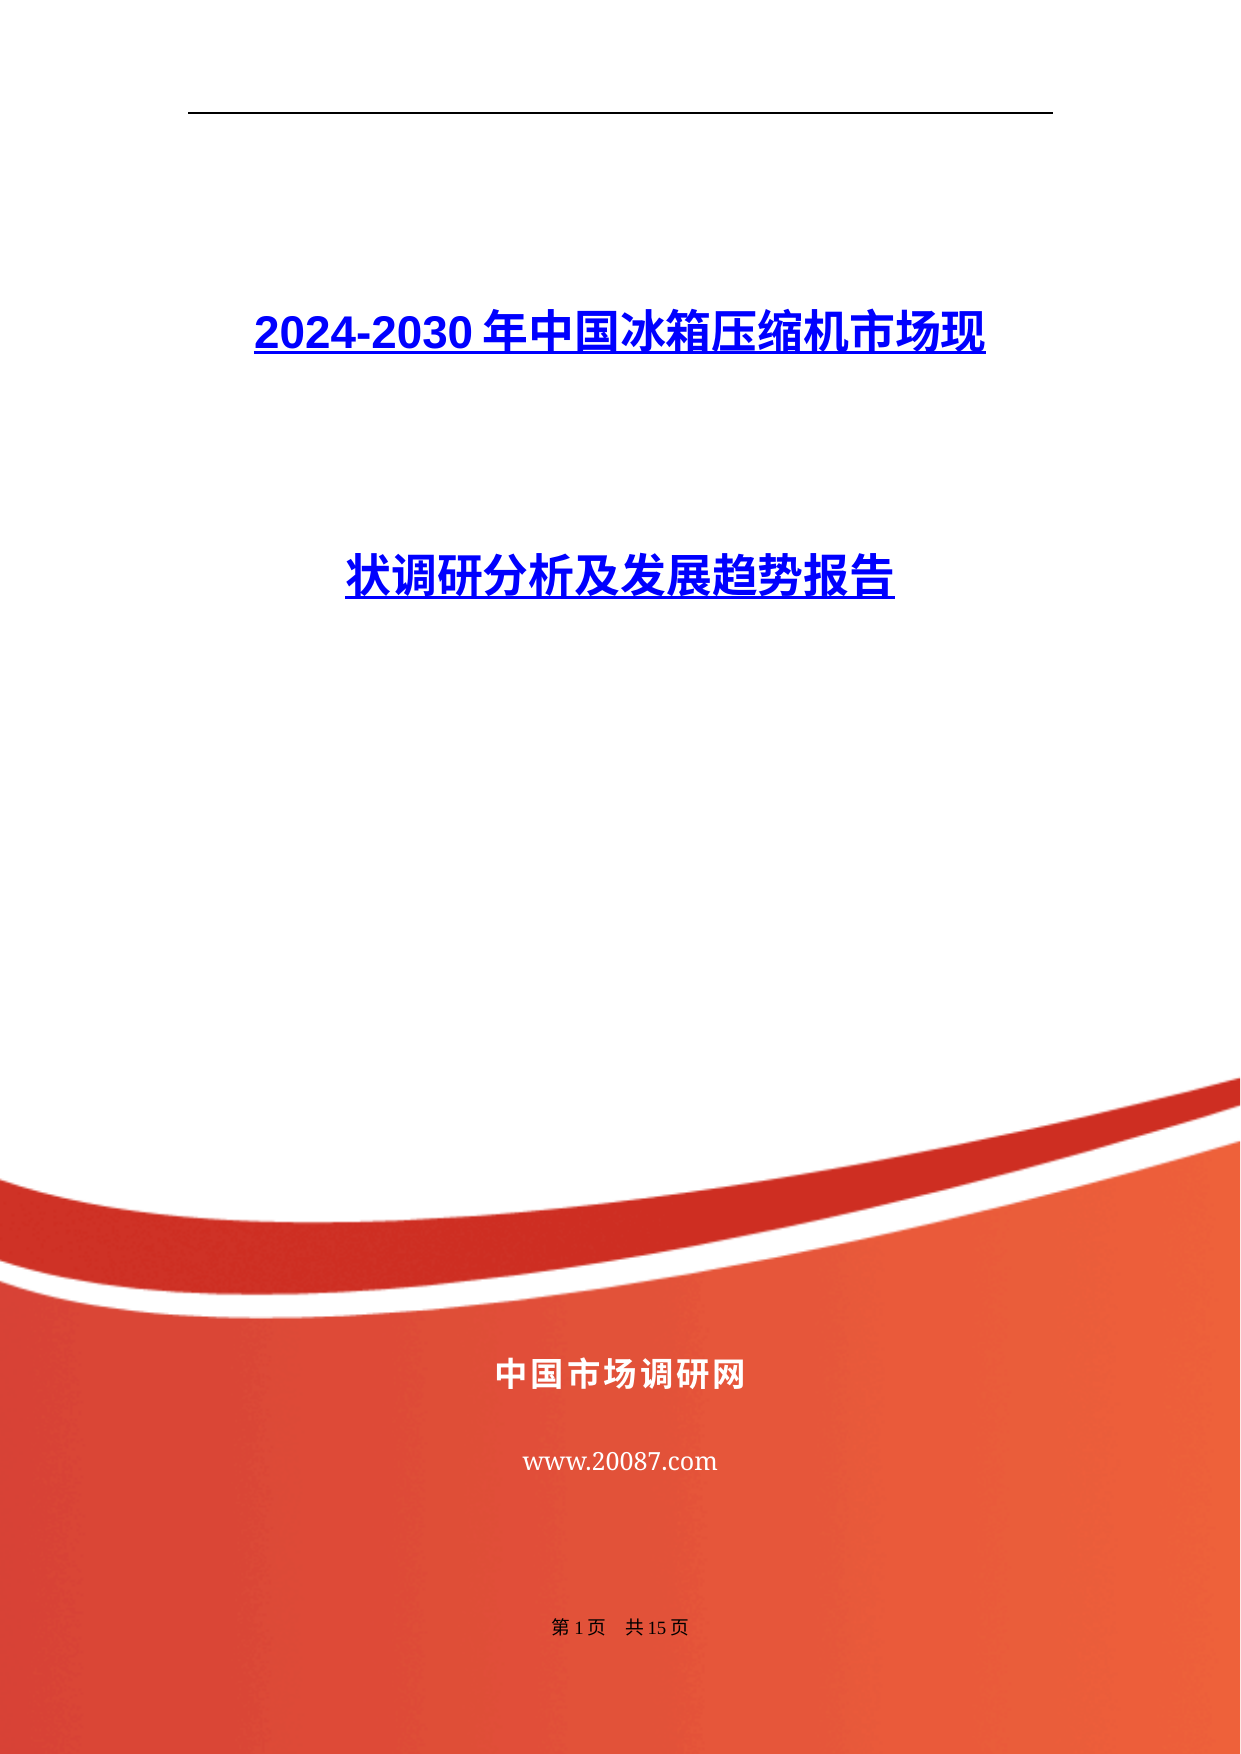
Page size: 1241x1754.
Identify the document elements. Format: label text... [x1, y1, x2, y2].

subtitle 中国市场调研网 [187, 1339, 1053, 1404]
text www.20087.com [187, 1428, 1053, 1493]
table_header 2024-2030年中国冰箱压缩机市场现状调研分析及发展趋势报告 [188, 207, 1053, 773]
picture [0, 1006, 1241, 1754]
